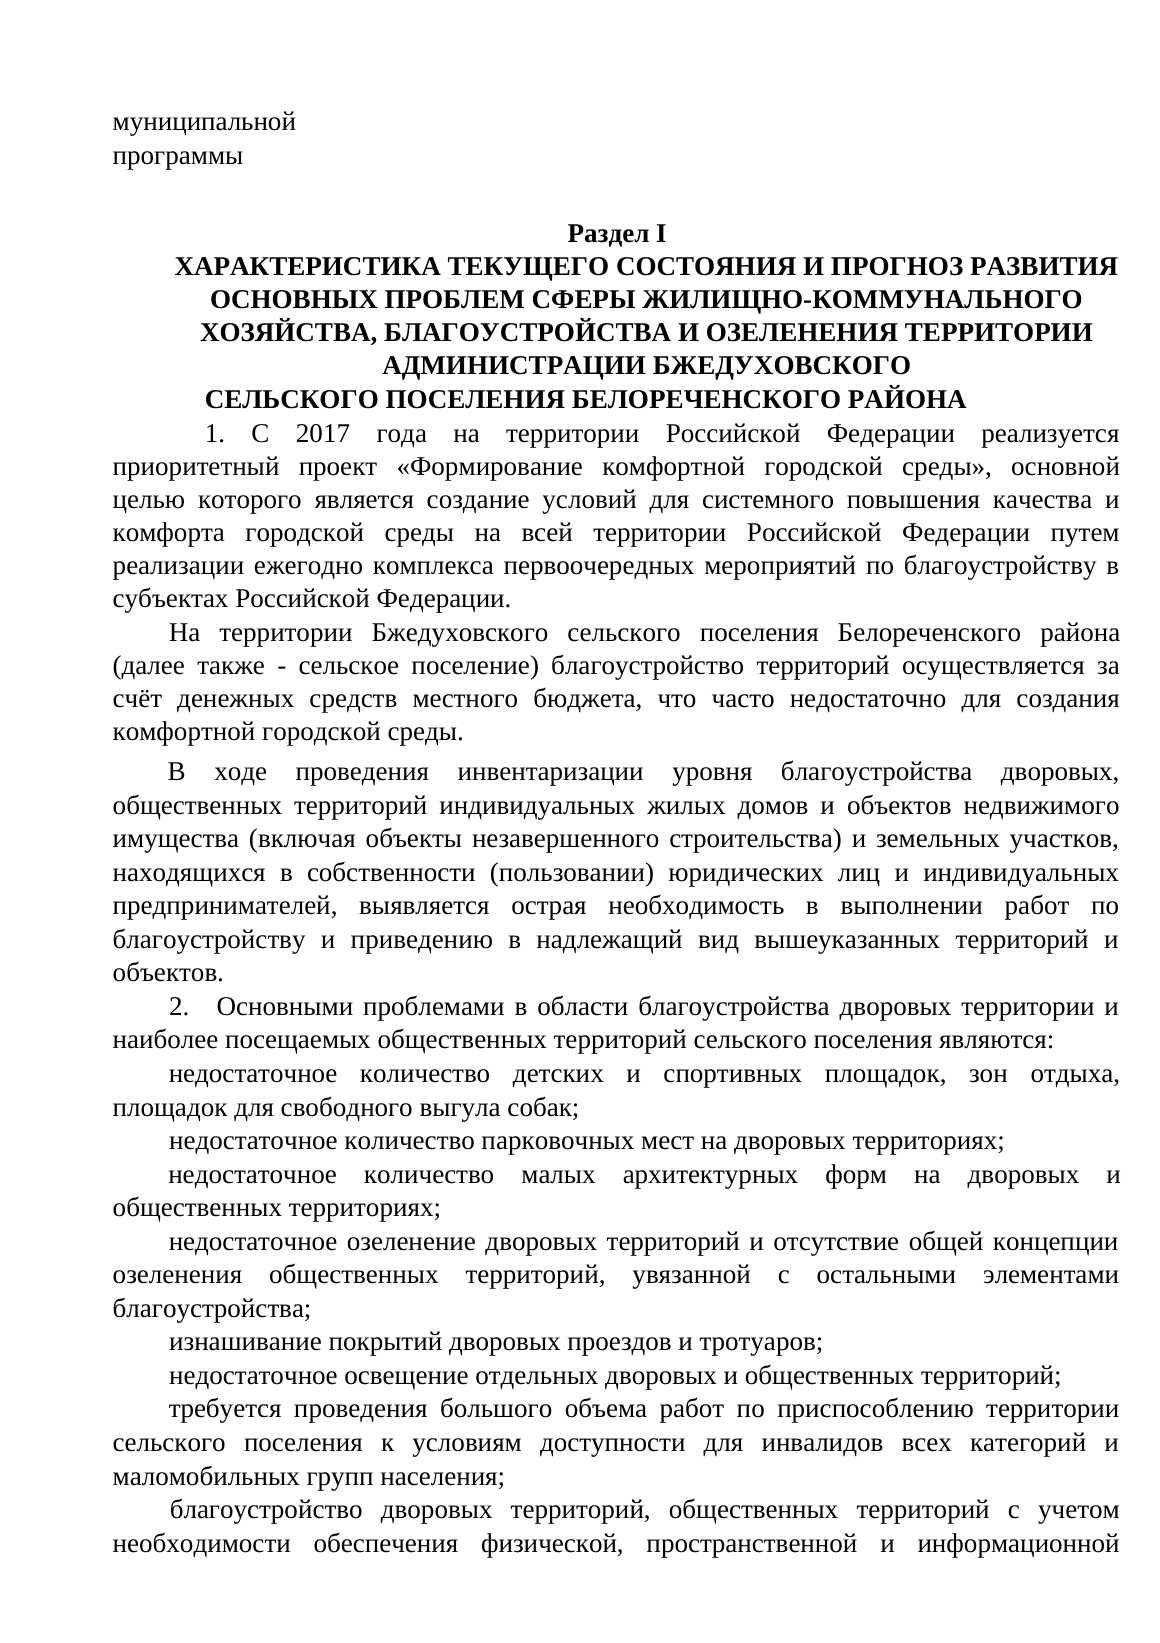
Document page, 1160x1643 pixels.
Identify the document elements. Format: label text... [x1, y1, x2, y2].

text требуется проведения большого объема работ по приспособлению территории сельского поселения к условиям доступности для инвалидов всех категорий и маломобильных групп населения; [112, 1391, 1121, 1492]
text муниципальной [112, 104, 1122, 137]
text изнашивание покрытий дворовых проездов и тротуаров; [169, 1324, 1122, 1357]
text СЕЛЬСКОГО ПОСЕЛЕНИЯ БЕЛОРЕЧЕНСКОГО РАЙОНА [112, 382, 1121, 415]
text недостаточное освещение отдельных дворовых и общественных территорий; [112, 1357, 1122, 1391]
text недостаточное количество детских и спортивных площадок, зон отдыха, площадок для свободного выгула собак; [112, 1056, 1122, 1123]
text 1. С 2017 года на территории Российской Федерации реализуется приоритетный проект «Формирование комфортной городской среды», основной целью которого является создание условий для системного повышения качества и комфорта городской среды на всей территории Российской Федерации путем реализации ежегодно комплекса первоочередных мероприятий по благоустройству в субъектах Российской Федерации. [112, 416, 1121, 614]
text Раздел I [112, 216, 1122, 249]
text программы [112, 137, 1122, 171]
list Основными проблемами в области благоустройства дворовых территории и наиболее посещаемых общественных территорий сельского поселения являются: [112, 988, 1121, 1056]
text В ходе проведения инвентаризации уровня благоустройства дворовых, общественных территорий индивидуальных жилых домов и объектов недвижимого имущества (включая объекты незавершенного строительства) и земельных участков, находящихся в собственности (пользовании) юридических лиц и индивидуальных предпринимателей, выявляется острая необходимость в выполнении работ по благоустройству и приведению в надлежащий вид вышеуказанных территорий и объектов. [112, 754, 1121, 988]
text недостаточное количество парковочных мест на дворовых территориях; [169, 1123, 1122, 1156]
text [112, 1492, 1121, 1559]
text недостаточное озеленение дворовых территорий и отсутствие общей концепции озеленения общественных территорий, увязанной с остальными элементами благоустройства; [112, 1223, 1120, 1324]
text недостаточное количество малых архитектурных форм на дворовых и общественных территориях; [112, 1156, 1122, 1223]
text ХАРАКТЕРИСТИКА ТЕКУЩЕГО СОСТОЯНИЯ И ПРОГНОЗ РАЗВИТИЯ ОСНОВНЫХ ПРОБЛЕМ СФЕРЫ ЖИЛИЩНО-КОММУНАЛЬНОГО ХОЗЯЙСТВА, БЛАГОУСТРОЙСТВА И ОЗЕЛЕНЕНИЯ ТЕРРИТОРИИ АДМИНИСТРАЦИИ БЖЕДУХОВСКОГО [171, 249, 1122, 381]
text На территории Бжедуховского сельского поселения Белореченского района (далее также - сельское поселение) благоустройство территорий осуществляется за счёт денежных средств местного бюджета, что часто недостаточно для создания комфортной городской среды. [112, 615, 1122, 747]
